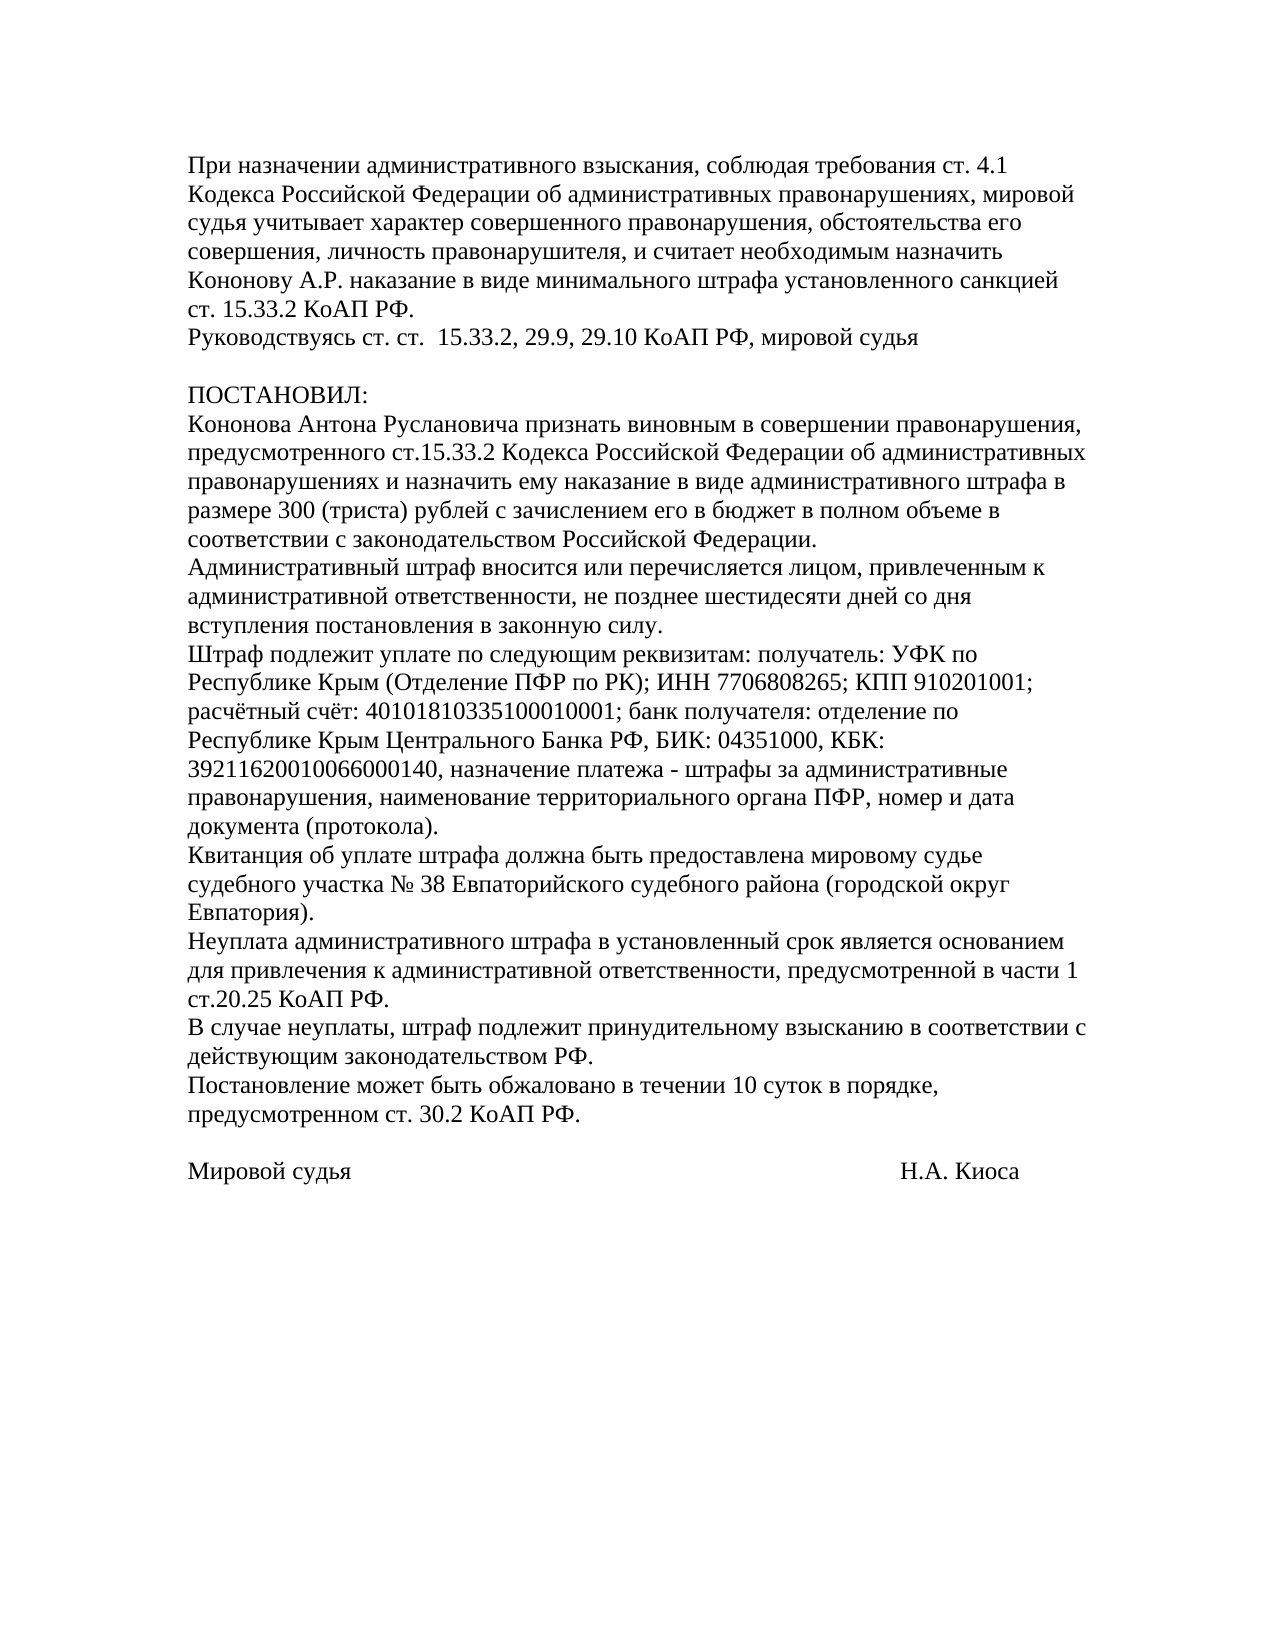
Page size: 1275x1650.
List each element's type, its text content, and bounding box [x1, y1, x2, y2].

text Кононова Антона Руслановича признать виновным в совершении правонарушения, предусмотренного ст.15.33.2 Кодекса Российской Федерации об административных правонарушениях и назначить ему наказание в виде административного штрафа в размере 300 (триста) рублей с зачислением его в бюджет в полном объеме в соответствии с законодательством Российской Федерации. [187, 409, 1087, 552]
text Административный штраф вносится или перечисляется лицом, привлеченным к административной ответственности, не позднее шестидесяти дней со дня вступления постановления в законную силу. [187, 552, 1087, 639]
text ПОСТАНОВИЛ: [187, 380, 1087, 409]
text Квитанция об уплате штрафа должна быть предоставлена мировому судье судебного участка № 38 Евпаторийского судебного района (городской округ Евпатория). [187, 840, 1087, 926]
text Мировой судья Н.А. Киоса [187, 1156, 1087, 1185]
text Неуплата административного штрафа в установленный срок является основанием для привлечения к административной ответственности, предусмотренной в части 1 ст.20.25 КоАП РФ. [187, 926, 1087, 1012]
text При назначении административного взыскания, соблюдая требования ст. 4.1 Кодекса Российской Федерации об административных правонарушениях, мировой судья учитывает характер совершенного правонарушения, обстоятельства его совершения, личность правонарушителя, и считает необходимым назначить Кононову А.Р. наказание в виде минимального штрафа установленного санкцией ст. 15.33.2 КоАП РФ. [187, 150, 1087, 322]
text Руководствуясь ст. ст. 15.33.2, 29.9, 29.10 КоАП РФ, мировой судья [187, 322, 1087, 351]
text В случае неуплаты, штраф подлежит принудительному взысканию в соответствии с действующим законодательством РФ. [187, 1012, 1087, 1070]
text Постановление может быть обжаловано в течении 10 суток в порядке, предусмотренном ст. 30.2 КоАП РФ. [187, 1070, 1087, 1127]
text Штраф подлежит уплате по следующим реквизитам: получатель: УФК по Республике Крым (Отделение ПФР по РК); ИНН 7706808265; КПП 910201001; расчётный счёт: 40101810335100010001; банк получателя: отделение по Республике Крым Центрального Банка РФ, БИК: 04351000, КБК: 39211620010066000140, назначение платежа - штрафы за административные правонарушения, наименование территориального органа ПФР, номер и дата документа (протокола). [187, 639, 1087, 840]
